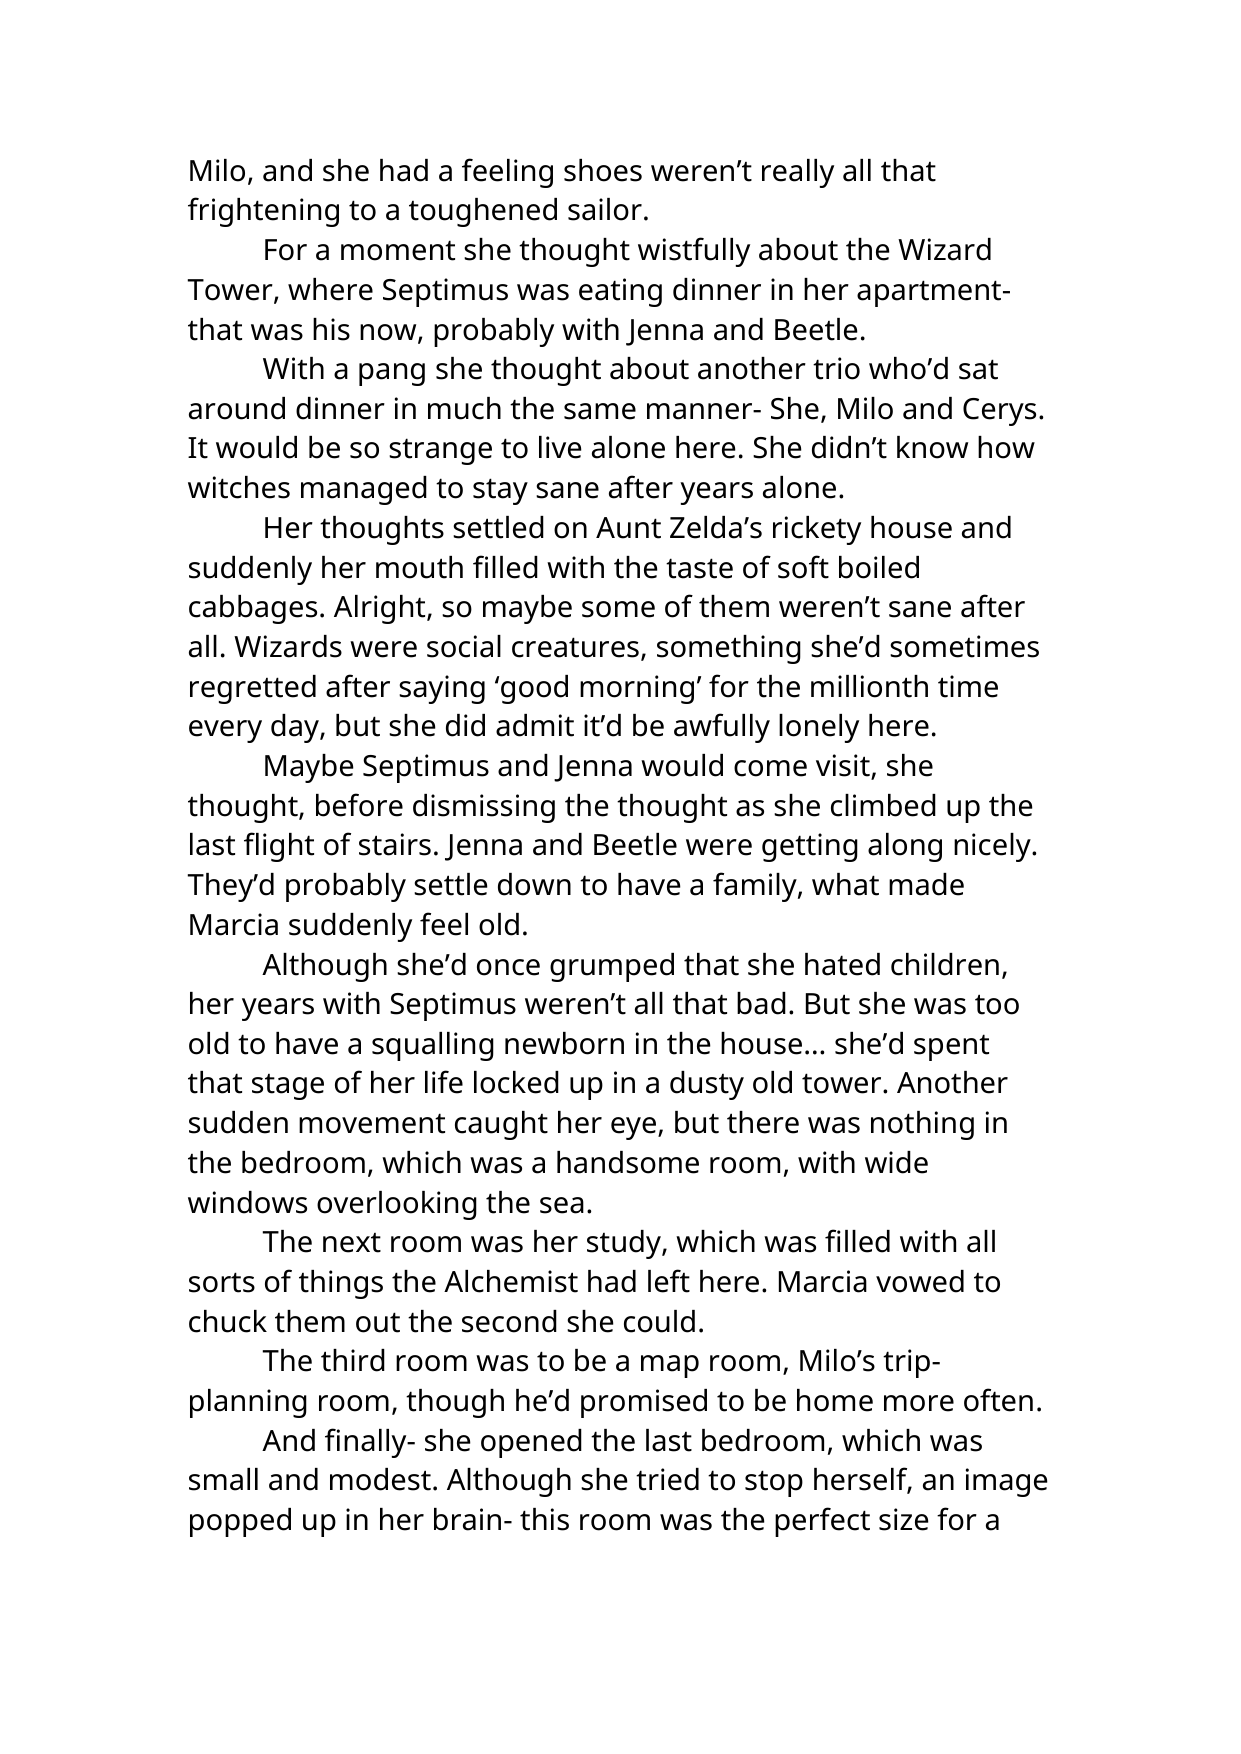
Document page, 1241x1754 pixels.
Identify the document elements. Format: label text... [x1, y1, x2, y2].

text Although she’d once grumped that she hated children, her years with Septimus weren’t all that bad. But she was too old to have a squalling newborn in the house… she’d spent that stage of her life locked up in a dusty old tower. Another sudden movement caught her eye, but there was nothing in the bedroom, which was a handsome room, with wide windows overlooking the sea. [187, 944, 1053, 1222]
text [187, 150, 1053, 229]
text For a moment she thought wistfully about the Wizard Tower, where Septimus was eating dinner in her apartment- that was his now, probably with Jenna and Beetle. [187, 229, 1053, 348]
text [187, 1420, 1053, 1539]
text Her thoughts settled on Aunt Zelda’s rickety house and suddenly her mouth filled with the taste of soft boiled cabbages. Alright, so maybe some of them weren’t sane after all. Wizards were social creatures, something she’d sometimes regretted after saying ‘good morning’ for the millionth time every day, but she did admit it’d be awfully lonely here. [187, 507, 1053, 745]
text Maybe Septimus and Jenna would come visit, she thought, before dismissing the thought as she climbed up the last flight of stairs. Jenna and Beetle were getting along nicely. They’d probably settle down to have a family, what made Marcia suddenly feel old. [187, 745, 1053, 944]
text The next room was her study, which was filled with all sorts of things the Alchemist had left here. Marcia vowed to chuck them out the second she could. [187, 1222, 1053, 1341]
text The third room was to be a map room, Milo’s trip-planning room, though he’d promised to be home more often. [187, 1341, 1053, 1420]
text With a pang she thought about another trio who’d sat around dinner in much the same manner- She, Milo and Cerys. It would be so strange to live alone here. She didn’t know how witches managed to stay sane after years alone. [187, 348, 1053, 507]
